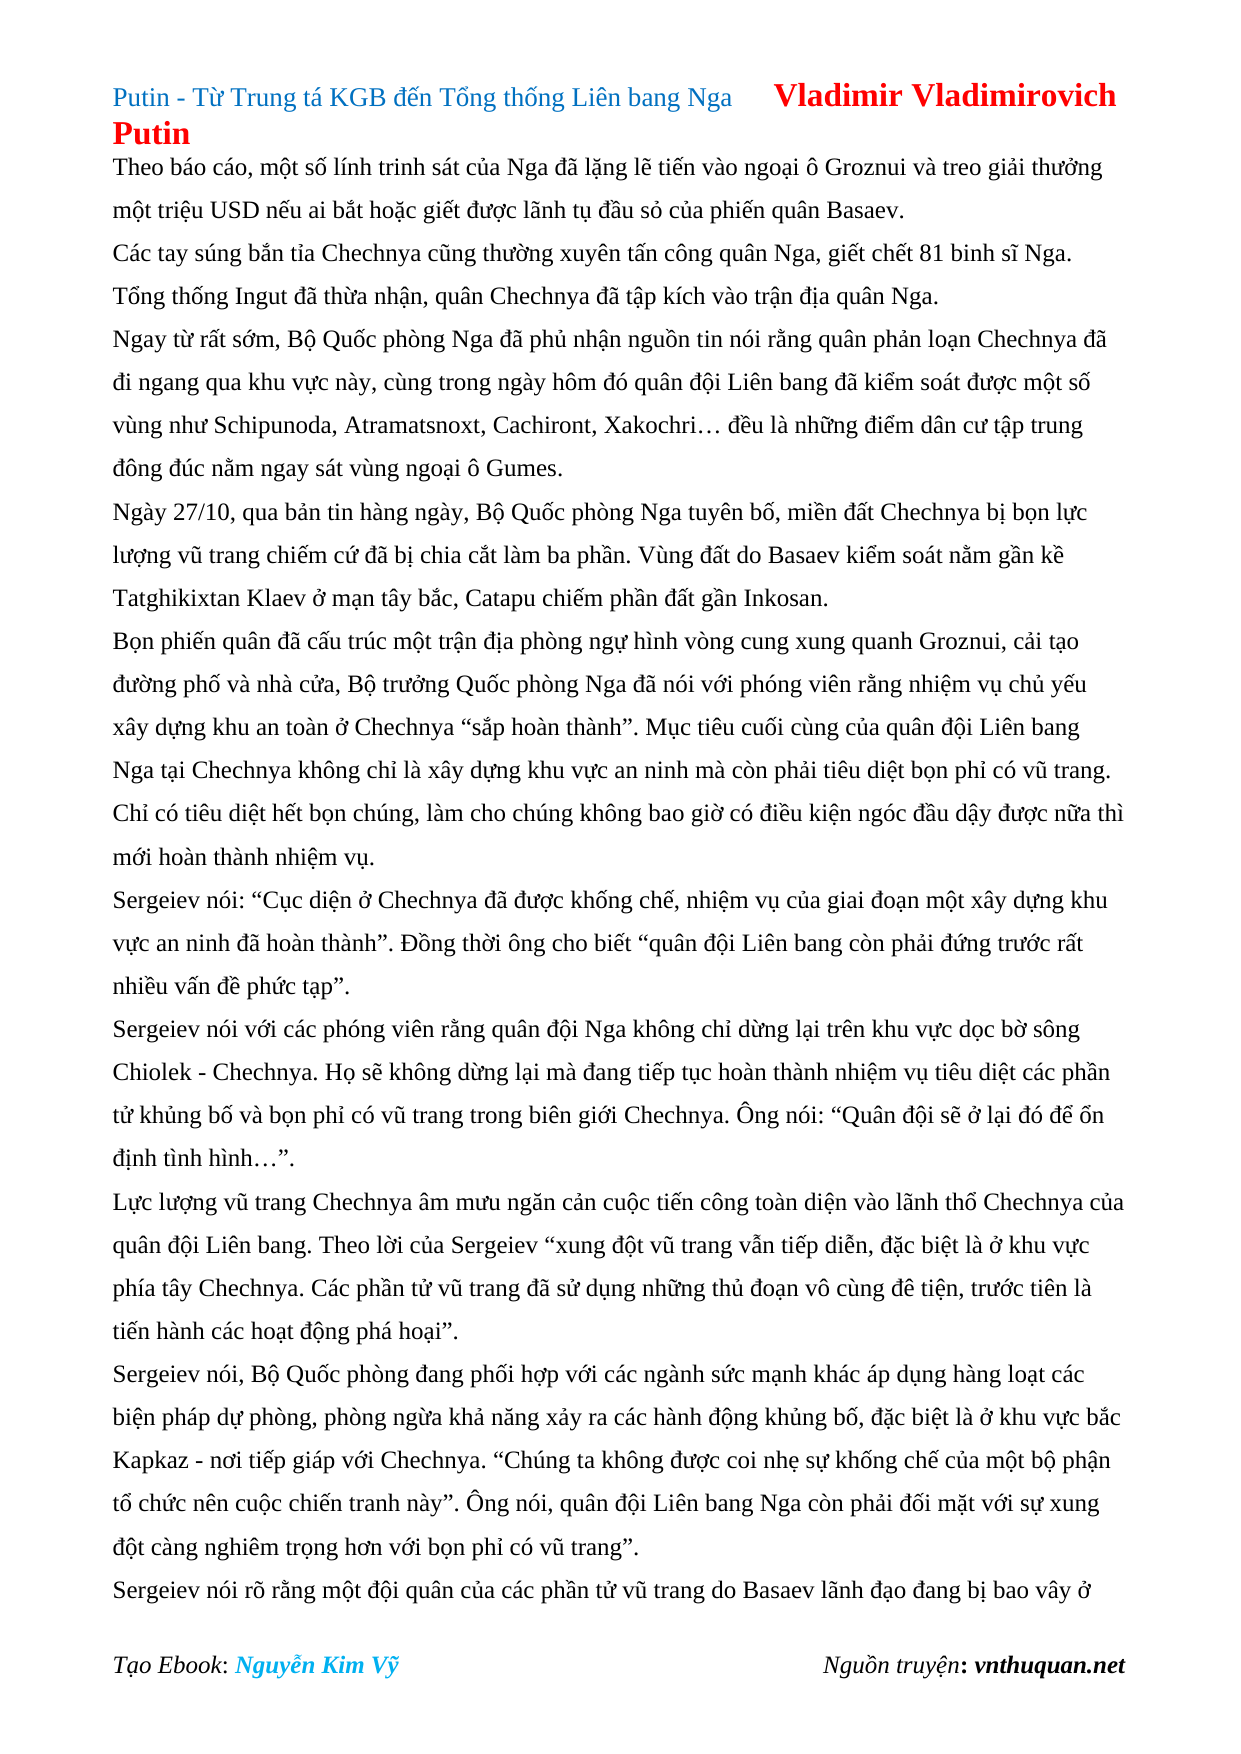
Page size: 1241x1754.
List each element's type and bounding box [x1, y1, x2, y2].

text [112, 152, 1128, 1603]
